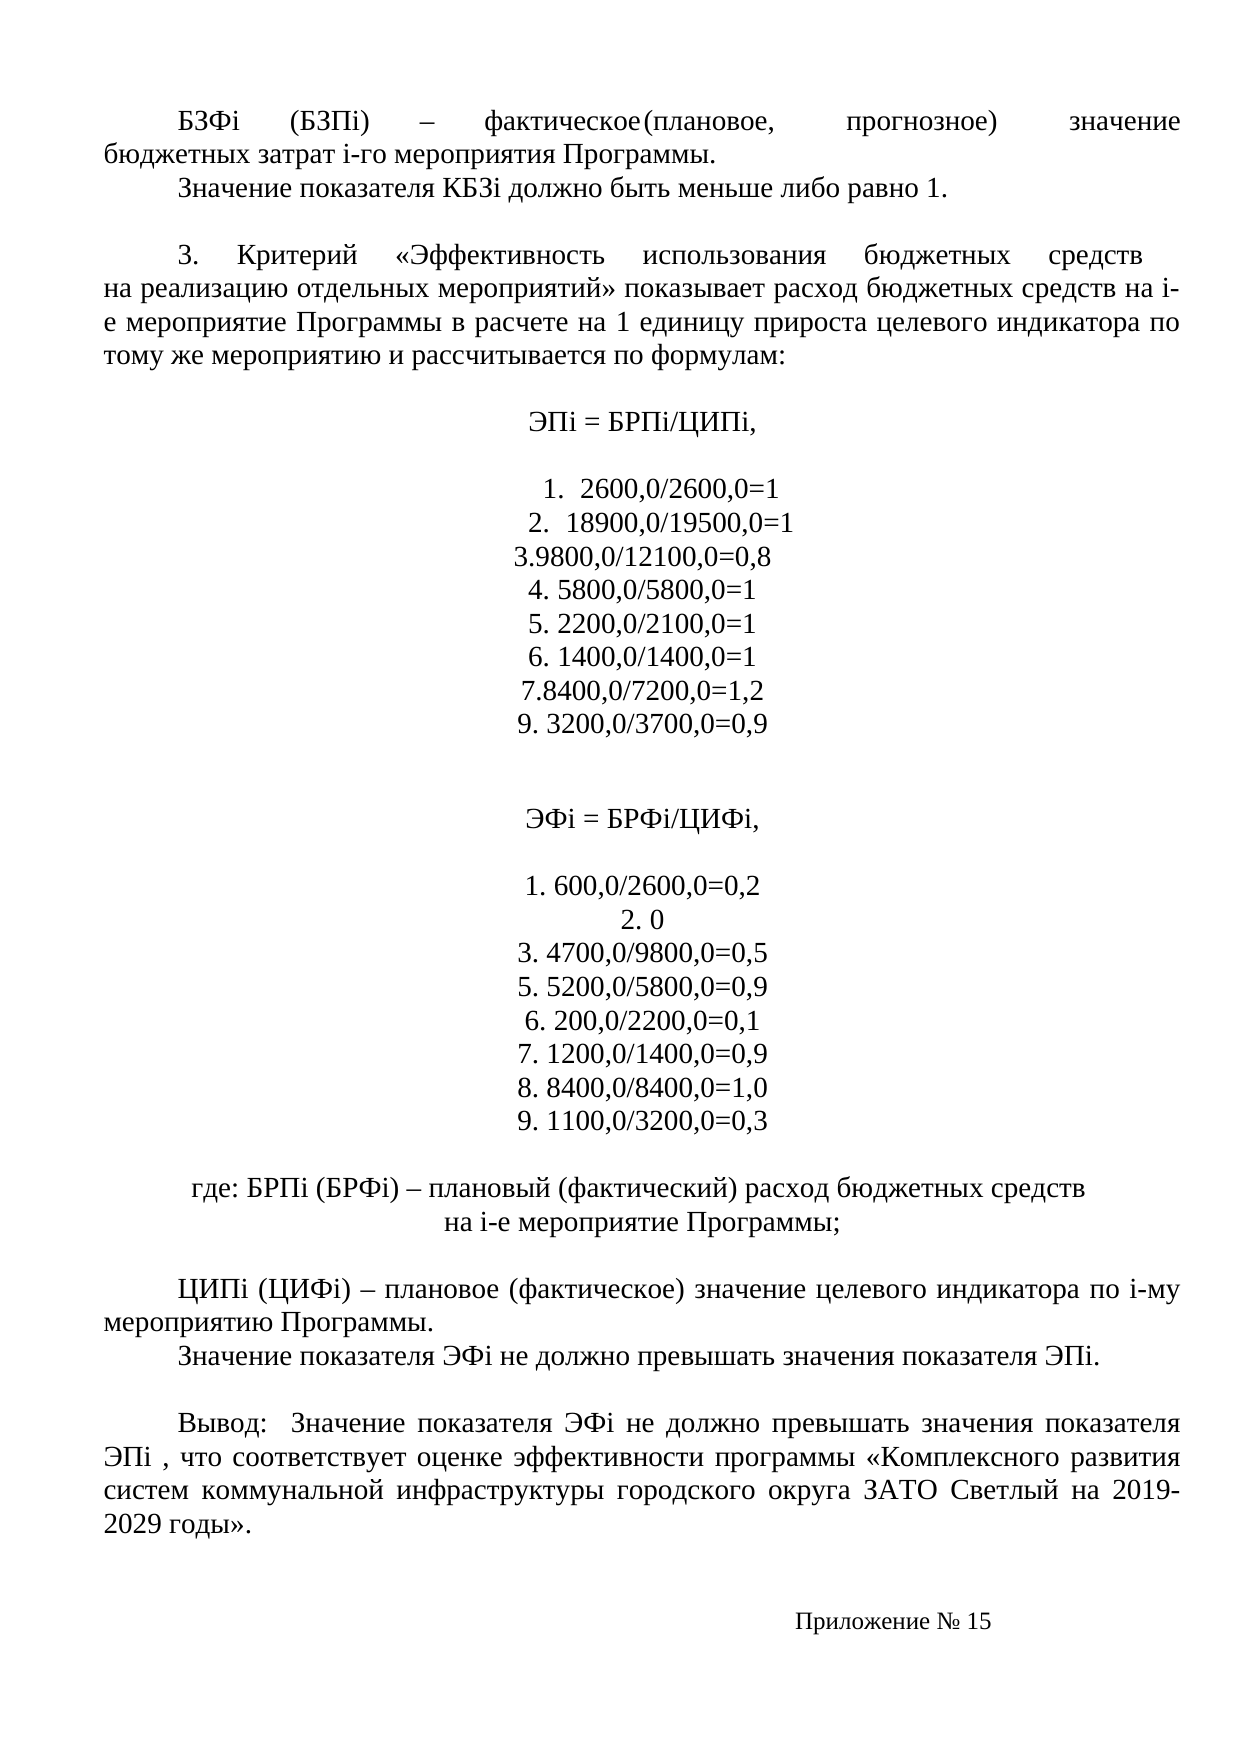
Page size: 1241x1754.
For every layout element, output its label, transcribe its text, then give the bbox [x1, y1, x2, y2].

list 2600,0/2600,0=1 [141, 472, 1181, 505]
text Значение показателя ЭФi не должно превышать значения показателя ЭПi. [103, 1338, 1181, 1372]
text ЦИПi (ЦИФi) – плановое (фактическое) значение целевого индикатора по i-му мероприятию Программы. [103, 1271, 1181, 1338]
text 9. 1100,0/3200,0=0,3 [103, 1103, 1181, 1137]
text 5. 2200,0/2100,0=1 [103, 606, 1181, 639]
text 9. 3200,0/3700,0=0,9 [103, 706, 1181, 740]
text 3.9800,0/12100,0=0,8 [103, 539, 1181, 572]
text 6. 1400,0/1400,0=1 [103, 639, 1181, 673]
text 8. 8400,0/8400,0=1,0 [103, 1070, 1181, 1103]
text 6. 200,0/2200,0=0,1 [103, 1003, 1181, 1036]
text 4. 5800,0/5800,0=1 [103, 572, 1181, 606]
text 7. 1200,0/1400,0=0,9 [103, 1036, 1181, 1070]
list 18900,0/19500,0=1 [141, 505, 1181, 539]
text БЗФi (БЗПi) – фактическое (плановое, прогнозное) значение бюджетных затрат i-го мероприятия Программы. [103, 103, 1181, 170]
text ЭПi = БРПi/ЦИПi, [103, 404, 1181, 438]
text где: БРПi (БРФi) – плановый (фактический) расход бюджетных средств на i-е мероприятие Программы; [103, 1170, 1181, 1237]
text ЭФi = БРФi/ЦИФi, [103, 801, 1181, 835]
text Приложение № 15 [605, 1606, 1181, 1635]
text 3. 4700,0/9800,0=0,5 [103, 936, 1181, 969]
text 2. 0 [103, 902, 1181, 936]
text 7.8400,0/7200,0=1,2 [103, 673, 1181, 706]
text 1. 600,0/2600,0=0,2 [103, 868, 1181, 902]
text Значение показателя КБЗi должно быть меньше либо равно 1. [103, 170, 1181, 203]
text Вывод: Значение показателя ЭФi не должно превышать значения показателя ЭПi , что соответствует оценке эффективности программы «Комплексного развития систем коммунальной инфраструктуры городского округа ЗАТО Светлый на 2019-2029 годы». [103, 1405, 1181, 1539]
text 3. Критерий «Эффективность использования бюджетных средств на реализацию отдельных мероприятий» показывает расход бюджетных средств на i-е мероприятие Программы в расчете на 1 единицу прироста целевого индикатора по тому же мероприятию и рассчитывается по формулам: [103, 237, 1181, 371]
text 5. 5200,0/5800,0=0,9 [103, 969, 1181, 1003]
